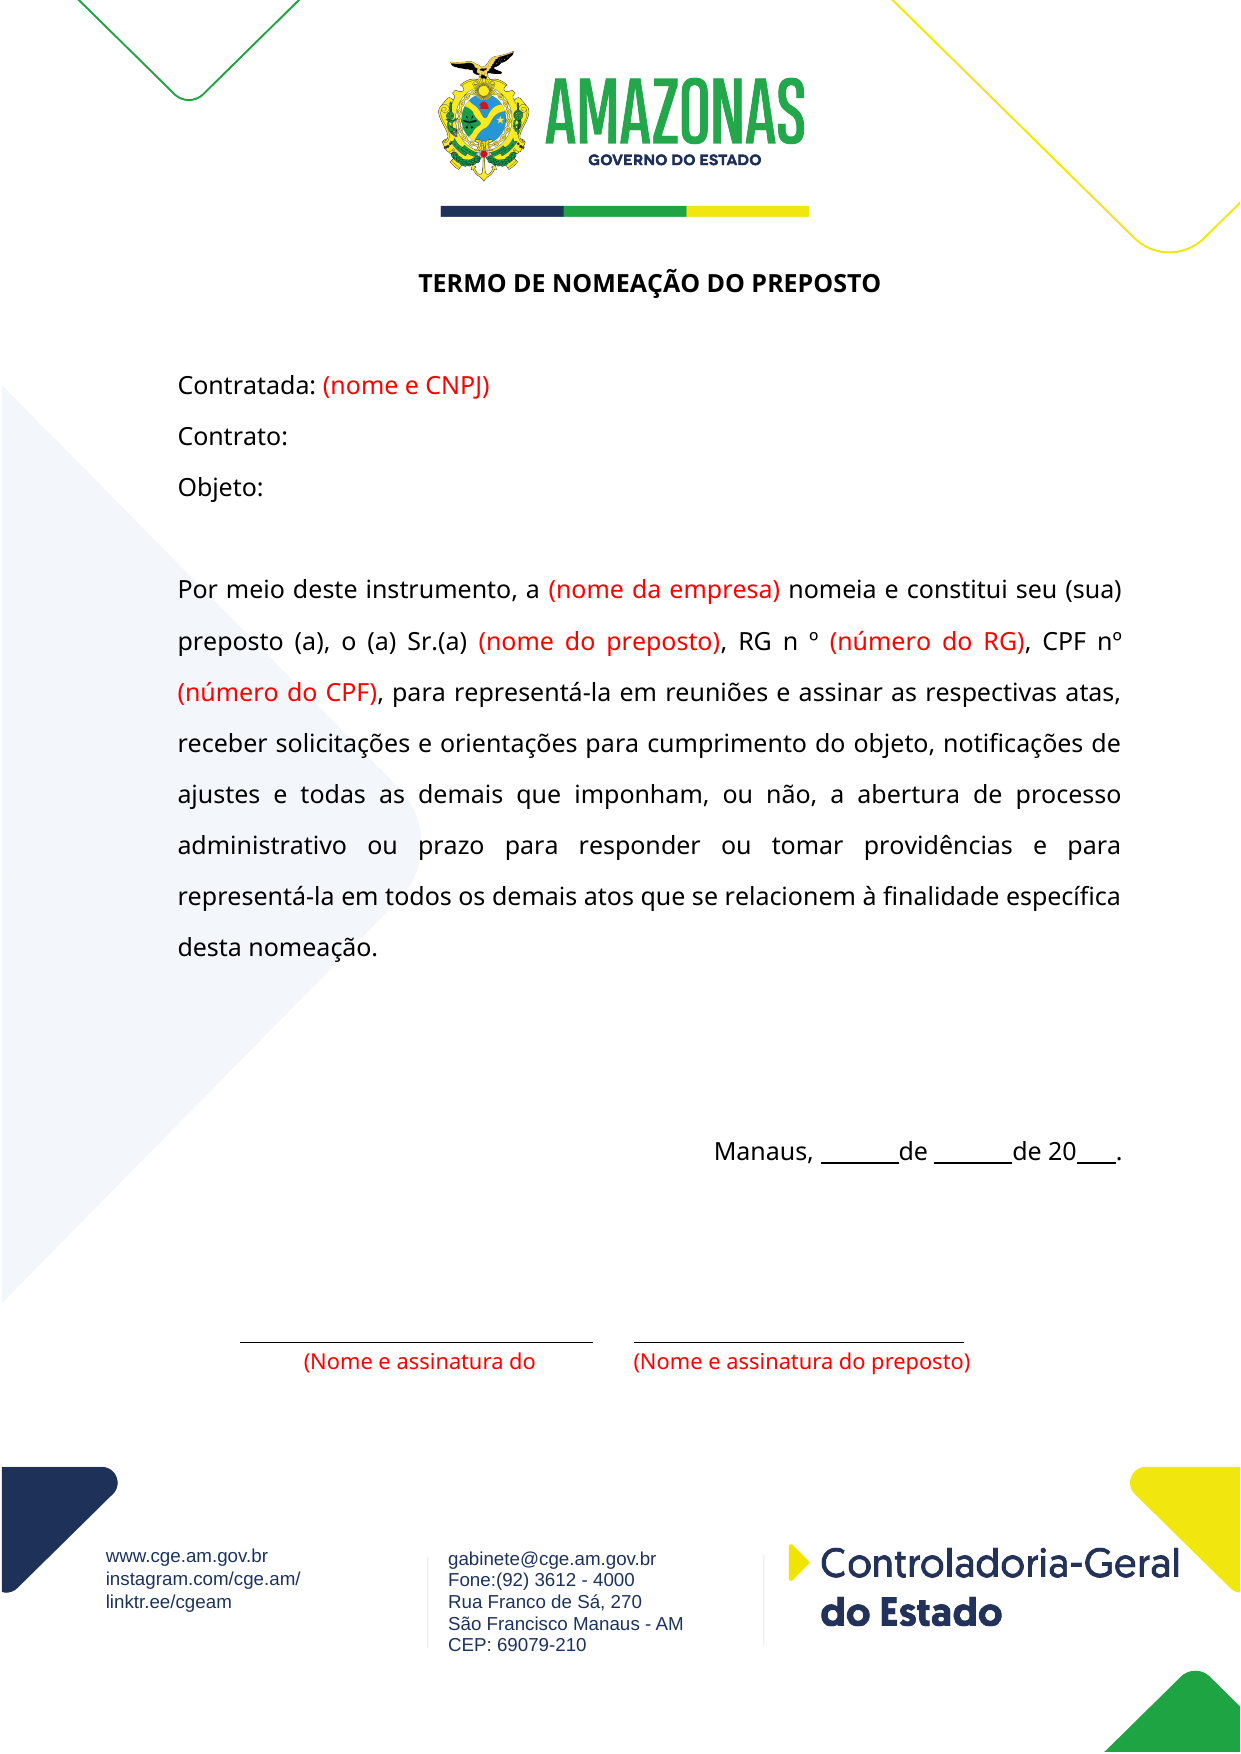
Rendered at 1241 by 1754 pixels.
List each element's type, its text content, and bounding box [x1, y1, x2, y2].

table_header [618, 1287, 986, 1376]
text Objeto: [177, 470, 1122, 504]
text TERMO DE NOMEAÇÃO DO PREPOSTO [177, 266, 1122, 300]
text Manaus, de de 20 . [266, 1133, 1122, 1168]
text Por meio deste instrumento, a (nome da empresa) nomeia e constitui seu (sua) preposto (a), o (a) Sr.(a) (nome do preposto), RG n º (número do RG), CPF nº (número do CPF), para representá-la em reuniões e assinar as respectivas atas, receber solicitações e orientações para cumprimento do objeto, notificações de ajustes e todas as demais que imponham, ou não, a abertura de processo administrativo ou prazo para responder ou tomar providências e para representá-la em todos os demais atos que se relacionem à finalidade específica desta nomeação. [177, 572, 1122, 963]
picture [1, 0, 1241, 1752]
text Contrato: [177, 419, 1122, 453]
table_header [222, 1287, 618, 1376]
text Contratada: (nome e CNPJ) [177, 368, 1122, 402]
